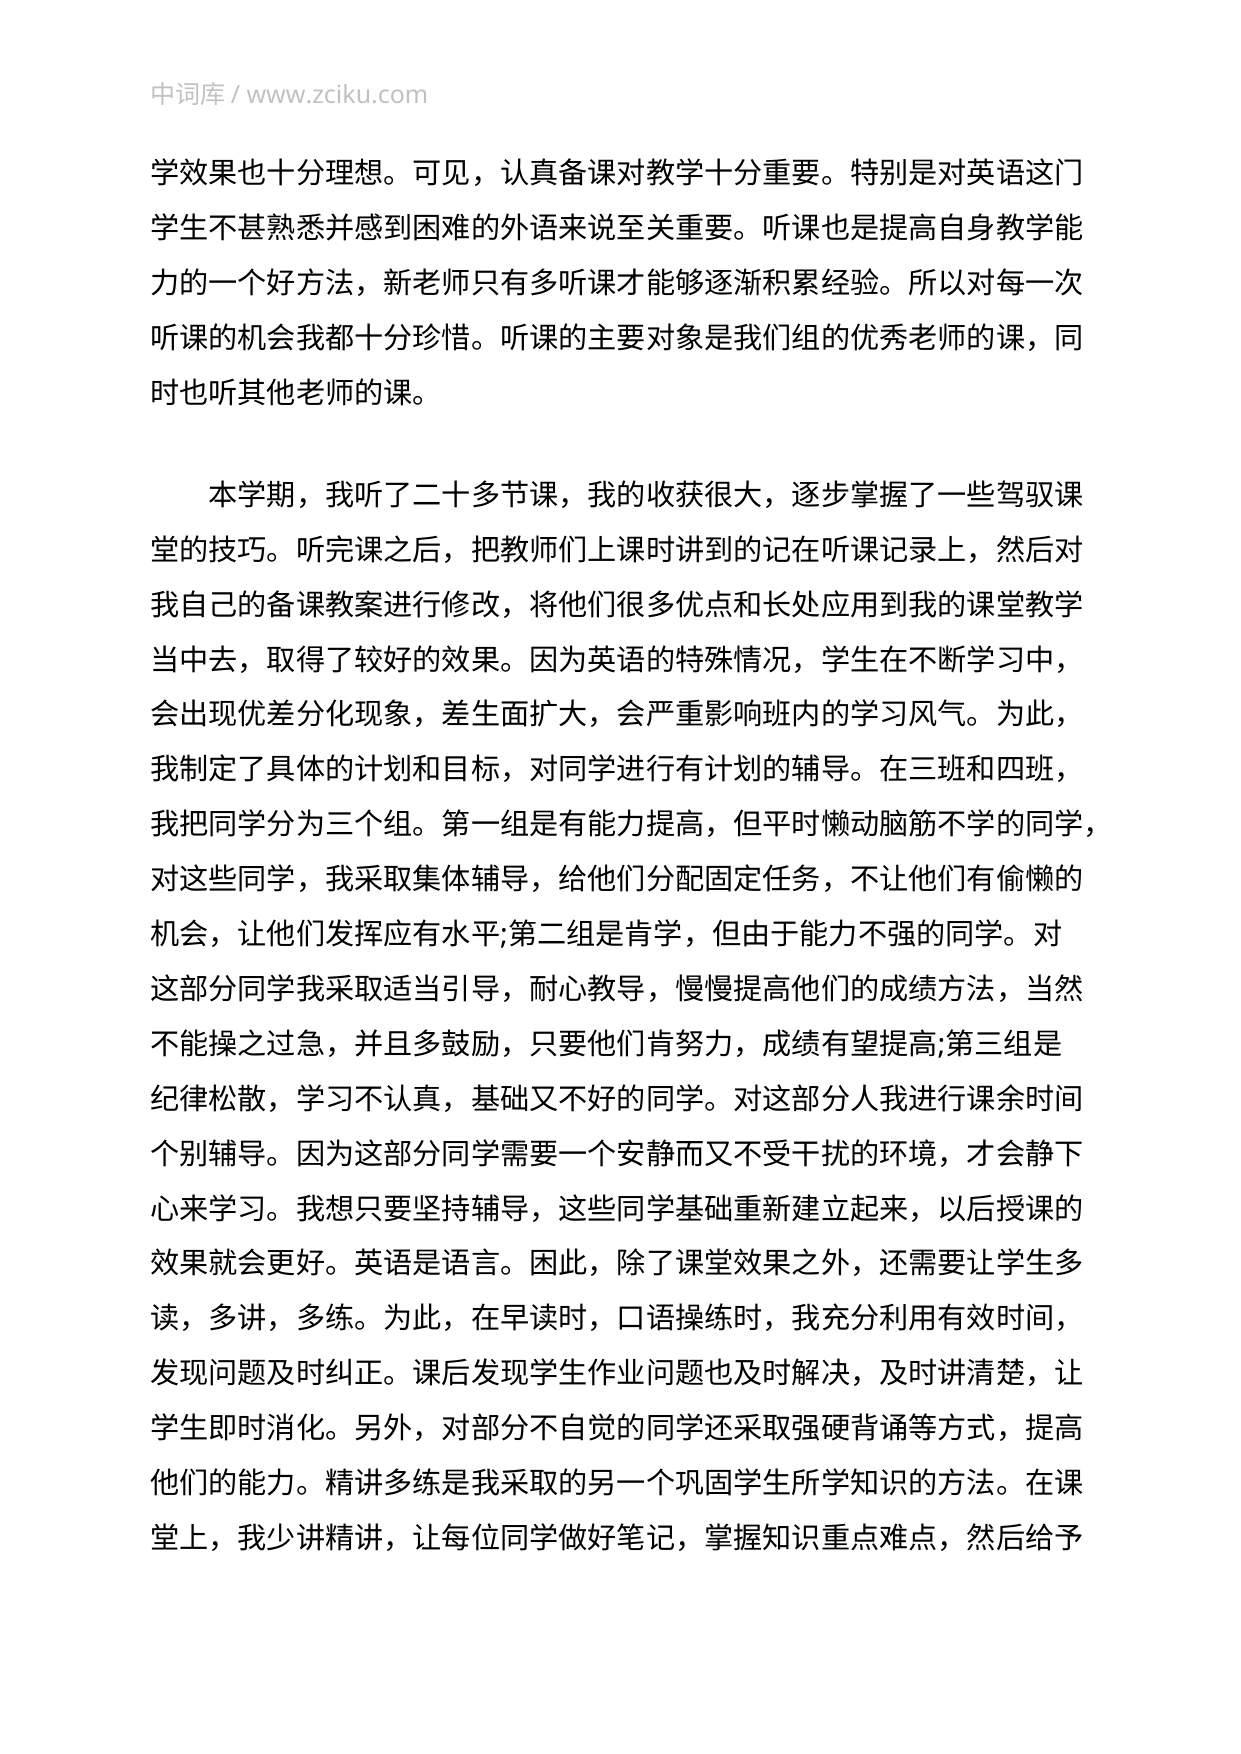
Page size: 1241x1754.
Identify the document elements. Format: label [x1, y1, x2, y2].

text [150, 150, 1090, 412]
text [150, 471, 1090, 1557]
